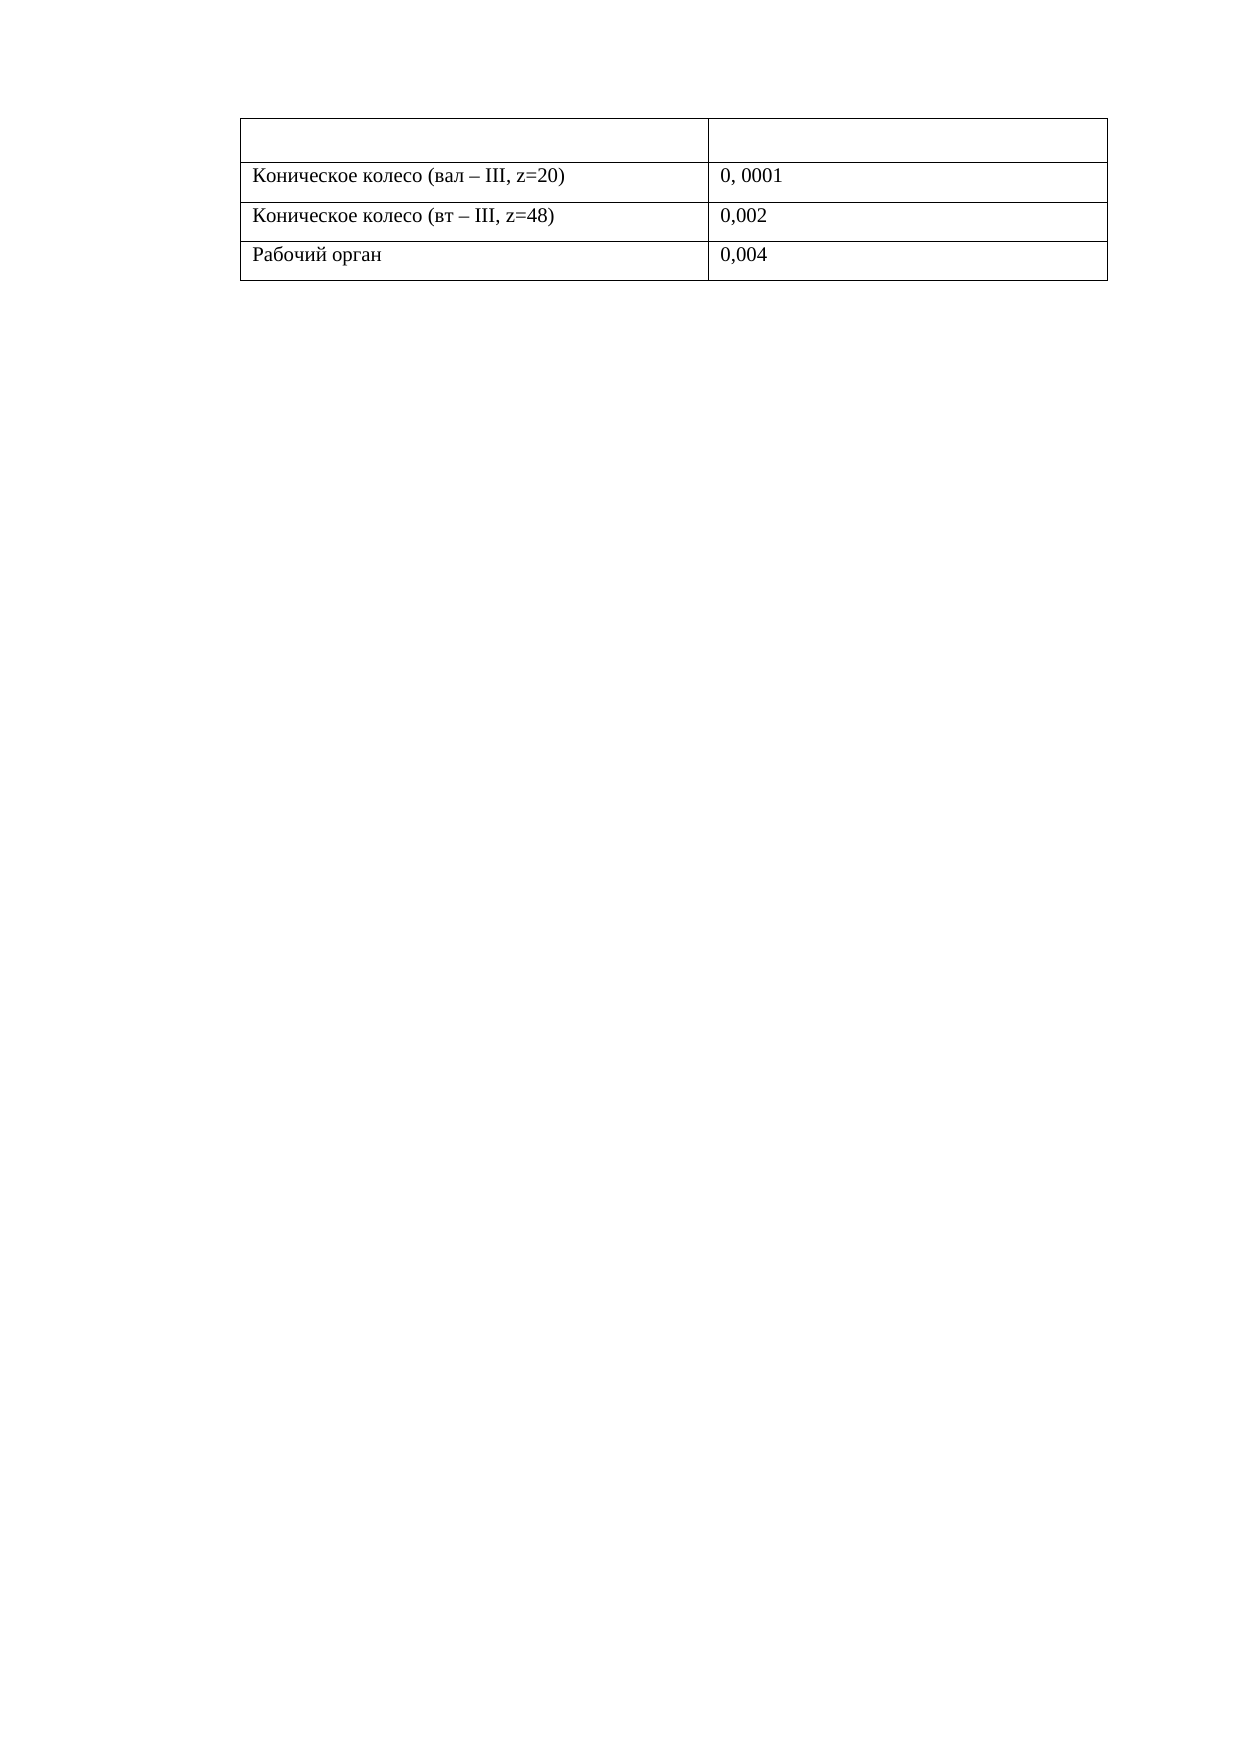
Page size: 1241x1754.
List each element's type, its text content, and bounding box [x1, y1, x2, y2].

table_cell Коническое колесо (вт – III, z=48) [241, 203, 708, 241]
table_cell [241, 119, 708, 162]
table_cell Рабочий орган [241, 242, 708, 280]
table_cell Коническое колесо (вал – III, z=20) [241, 163, 708, 202]
table_cell 0,004 [709, 242, 1107, 280]
table_cell 0,011 [709, 119, 1107, 162]
table_cell 0, 0001 [709, 163, 1107, 202]
table_cell 0,002 [709, 203, 1107, 241]
